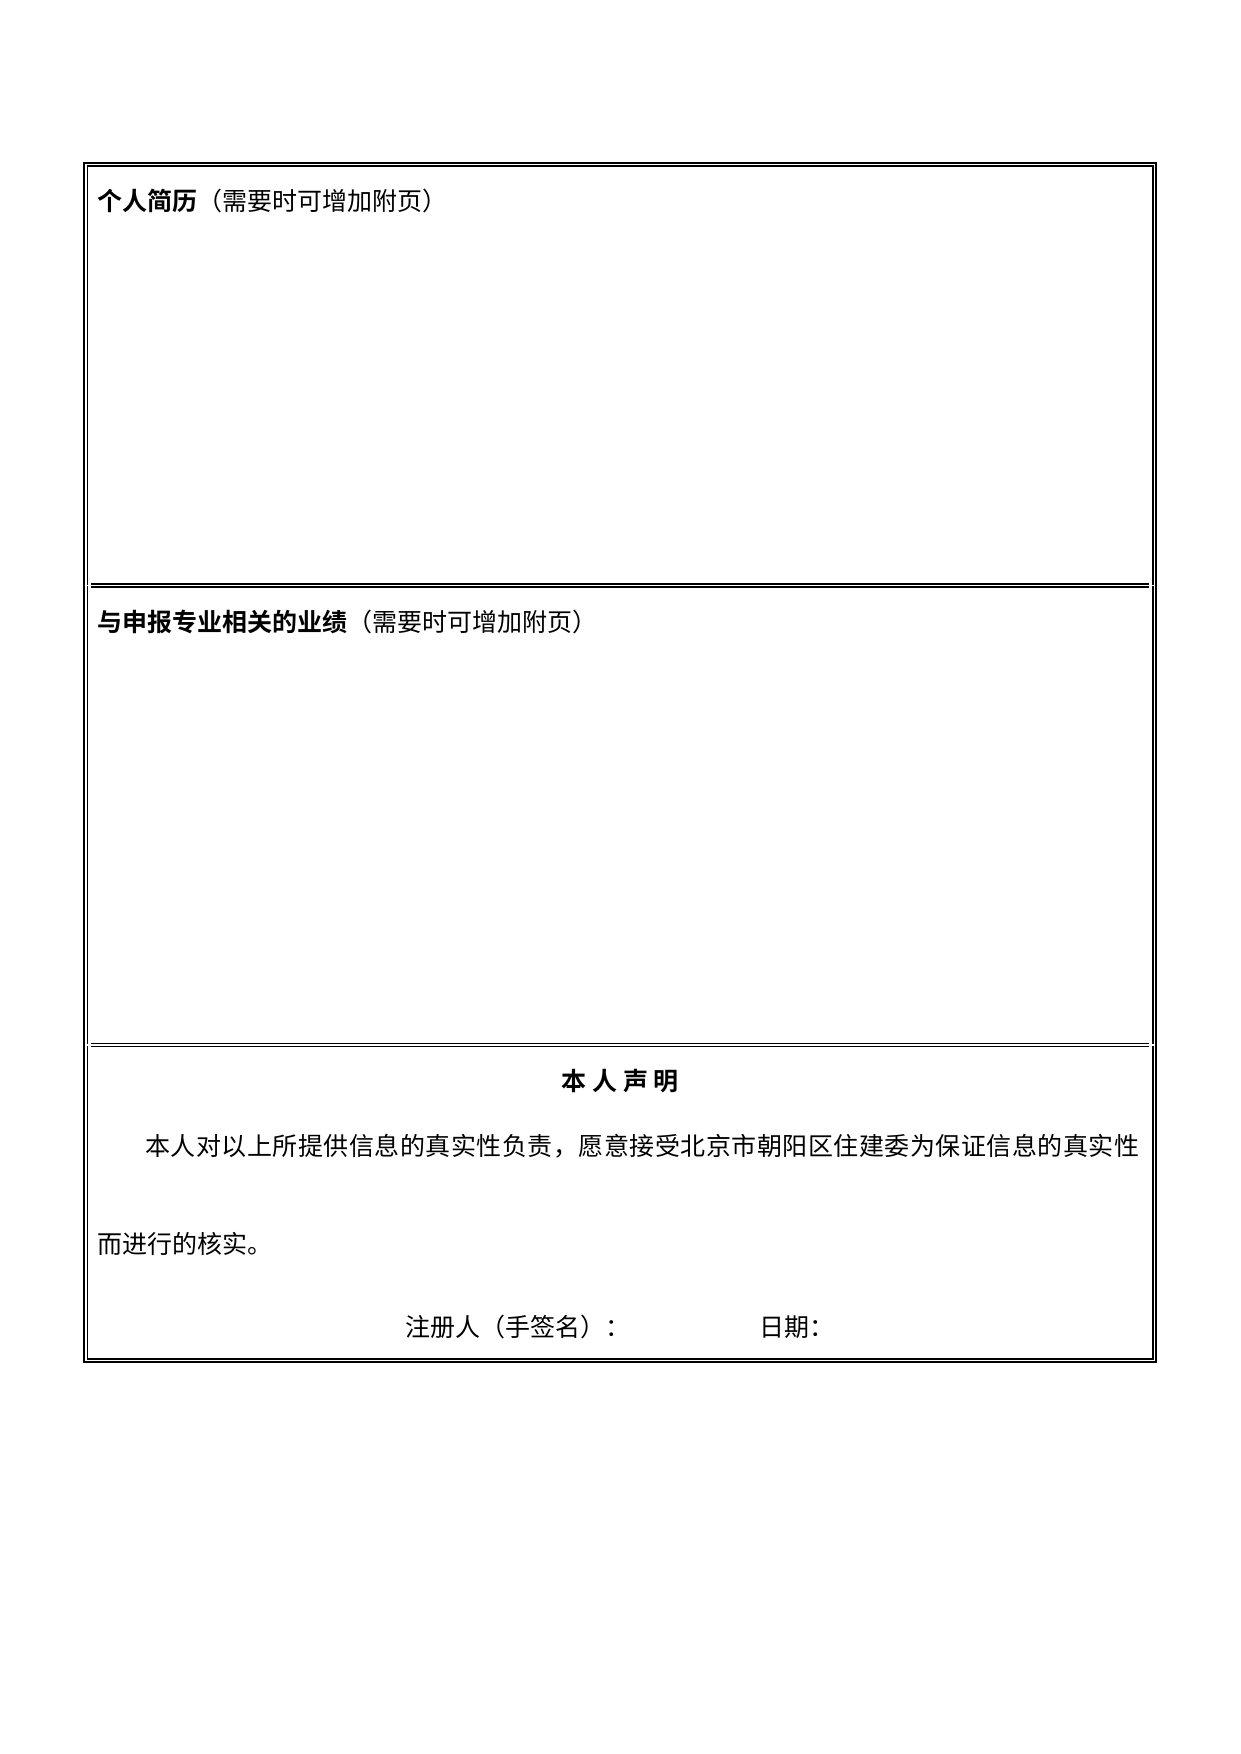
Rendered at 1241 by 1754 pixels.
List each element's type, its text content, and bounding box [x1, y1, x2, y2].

table_cell 本 人 声 明 本人对以上所提供信息的真实性负责，愿意接受北京市朝阳区住建委为保证信息的真实性而进行的核实。 注册人（手签名）： 日期： [86, 1043, 1154, 1358]
table_cell 个人简历（需要时可增加附页） [88, 167, 1152, 583]
table_cell 与申报专业相关的业绩（需要时可增加附页） [86, 583, 1154, 1043]
